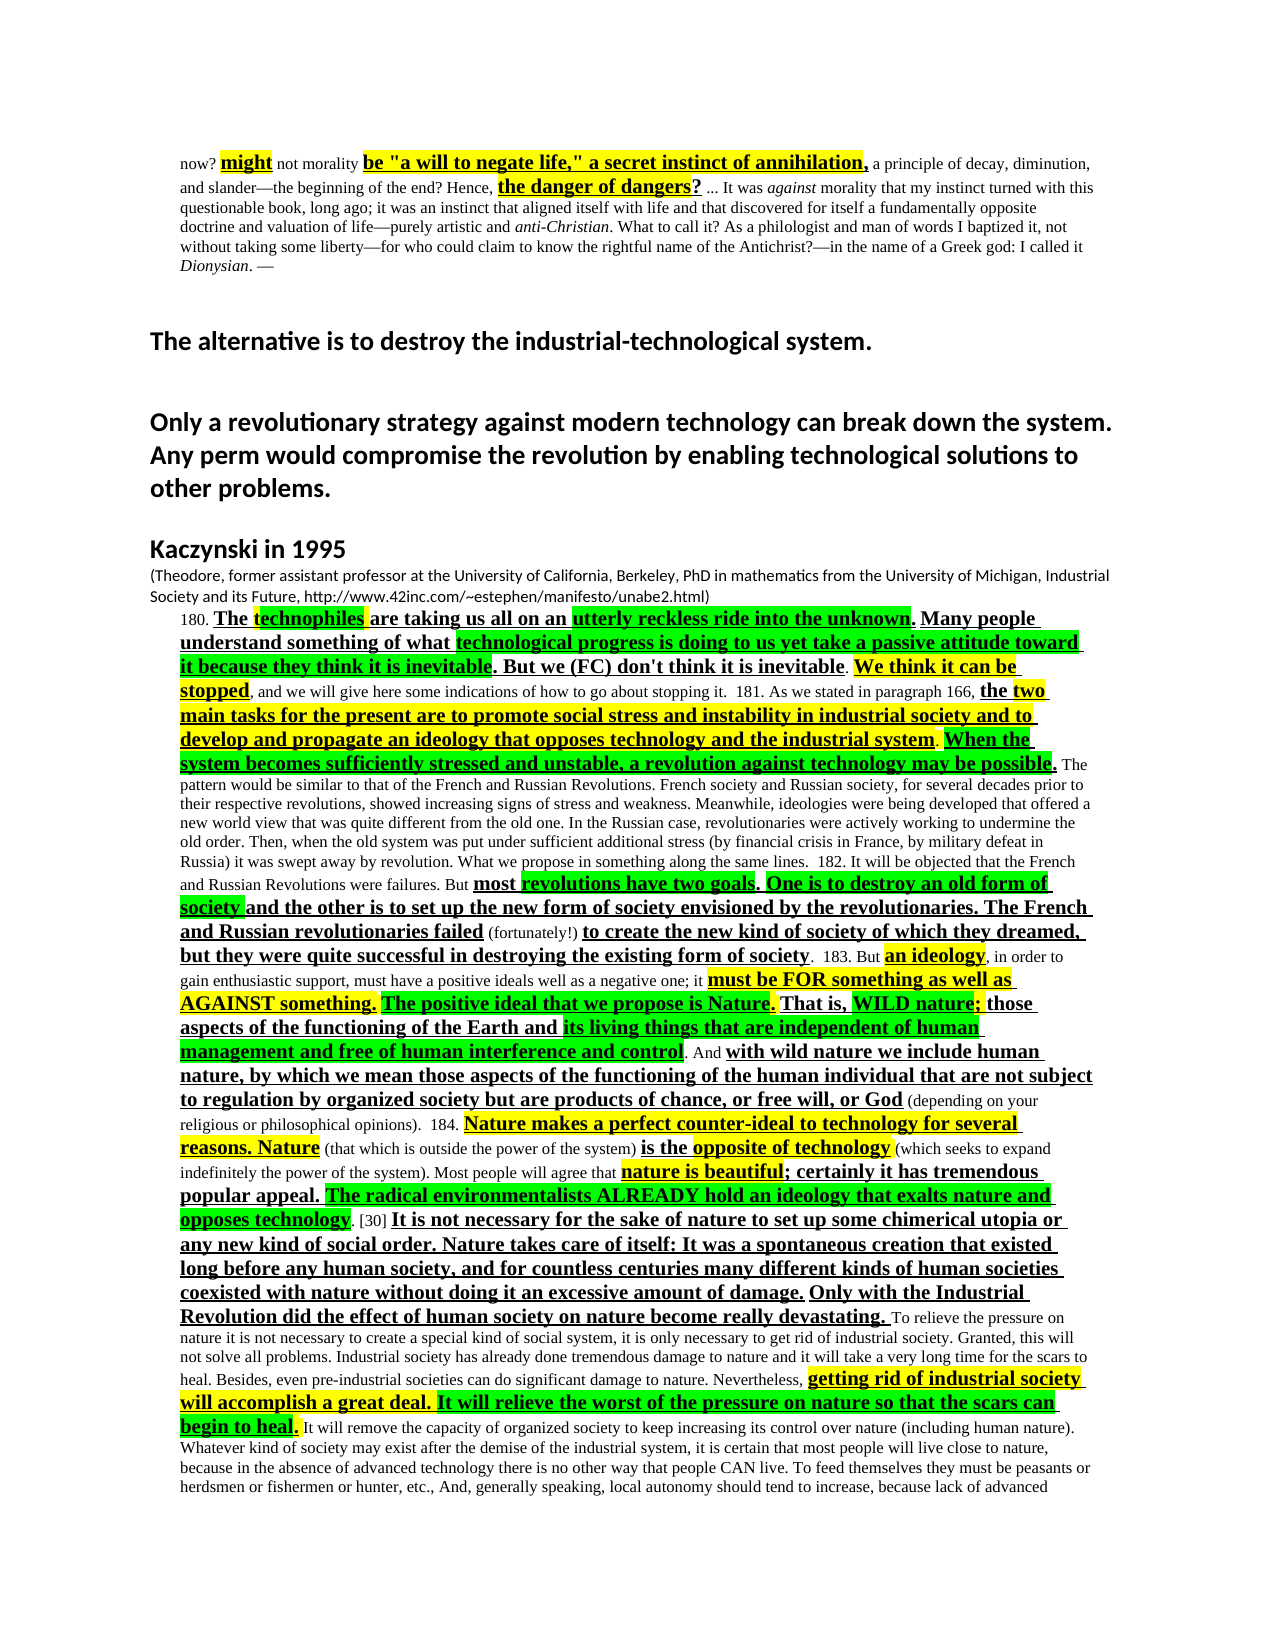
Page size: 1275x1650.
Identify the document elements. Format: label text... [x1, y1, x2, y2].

text Kaczynski in 1995 [150, 533, 1125, 566]
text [180, 606, 1095, 1496]
text (Theodore, former assistant professor at the University of California, Berkeley, PhD in mathematics from the University of Michigan, Industrial Society and its Future, http://www.42inc.com/~estephen/manifesto/unabe2.html) [150, 566, 1125, 606]
subtitle The alternative is to destroy the industrial-technological system. [150, 324, 1125, 357]
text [180, 150, 1095, 275]
subtitle Only a revolutionary strategy against modern technology can break down the system. Any perm would compromise the revolution by enabling technological solutions to other problems. [150, 406, 1125, 504]
